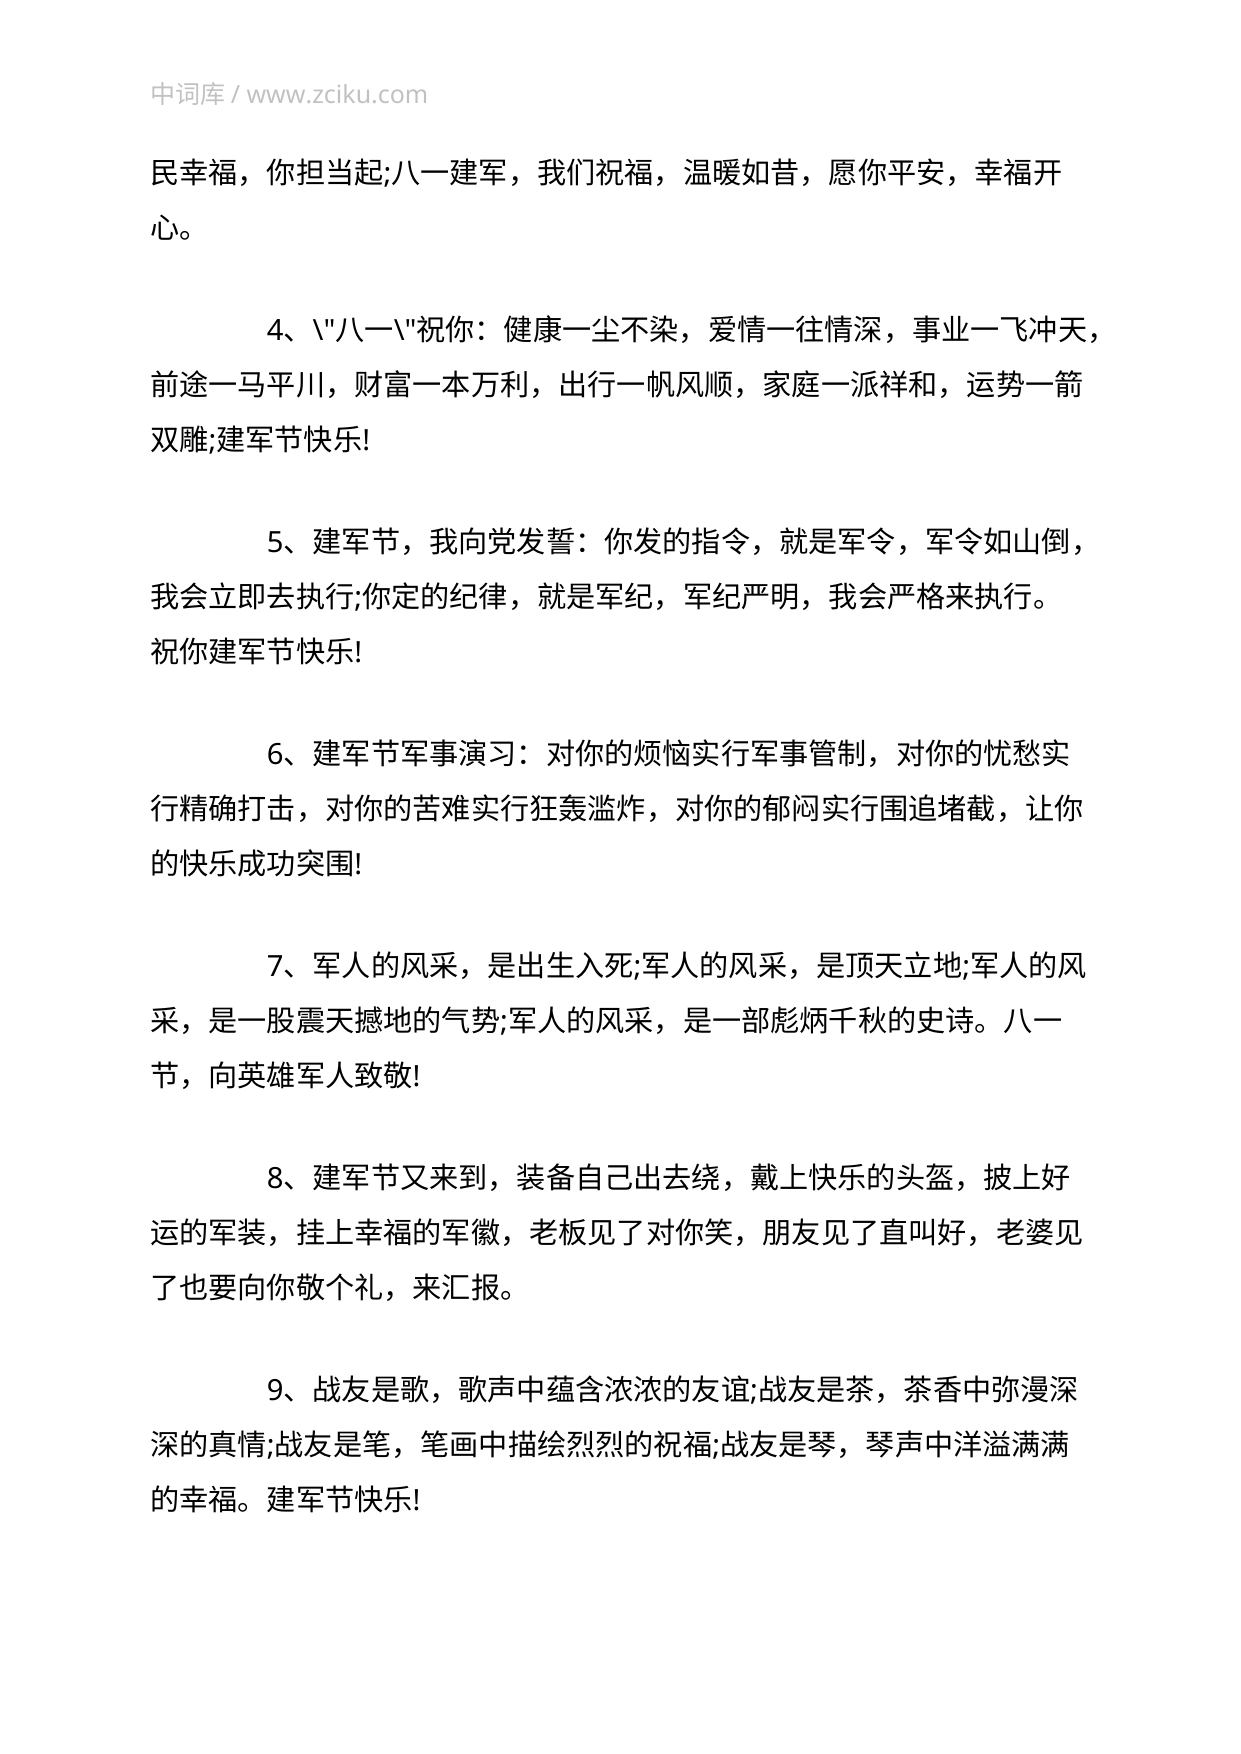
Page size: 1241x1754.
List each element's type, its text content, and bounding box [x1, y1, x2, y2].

text 5、建军节，我向党发誓：你发的指令，就是军令，军令如山倒，我会立即去执行;你定的纪律，就是军纪，军纪严明，我会严格来执行。祝你建军节快乐! [150, 519, 1090, 671]
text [150, 150, 1090, 247]
text 8、建军节又来到，装备自己出去绕，戴上快乐的头盔，披上好运的军装，挂上幸福的军徽，老板见了对你笑，朋友见了直叫好，老婆见了也要向你敬个礼，来汇报。 [150, 1154, 1090, 1307]
text 9、战友是歌，歌声中蕴含浓浓的友谊;战友是茶，茶香中弥漫深深的真情;战友是笔，笔画中描绘烈烈的祝福;战友是琴，琴声中洋溢满满的幸福。建军节快乐! [150, 1366, 1090, 1518]
text 7、军人的风采，是出生入死;军人的风采，是顶天立地;军人的风采，是一股震天撼地的气势;军人的风采，是一部彪炳千秋的史诗。八一节，向英雄军人致敬! [150, 942, 1090, 1095]
text 6、建军节军事演习：对你的烦恼实行军事管制，对你的忧愁实行精确打击，对你的苦难实行狂轰滥炸，对你的郁闷实行围追堵截，让你的快乐成功突围! [150, 731, 1090, 883]
text 4、\"八一\"祝你：健康一尘不染，爱情一往情深，事业一飞冲天，前途一马平川，财富一本万利，出行一帆风顺，家庭一派祥和，运势一箭双雕;建军节快乐! [150, 307, 1090, 459]
